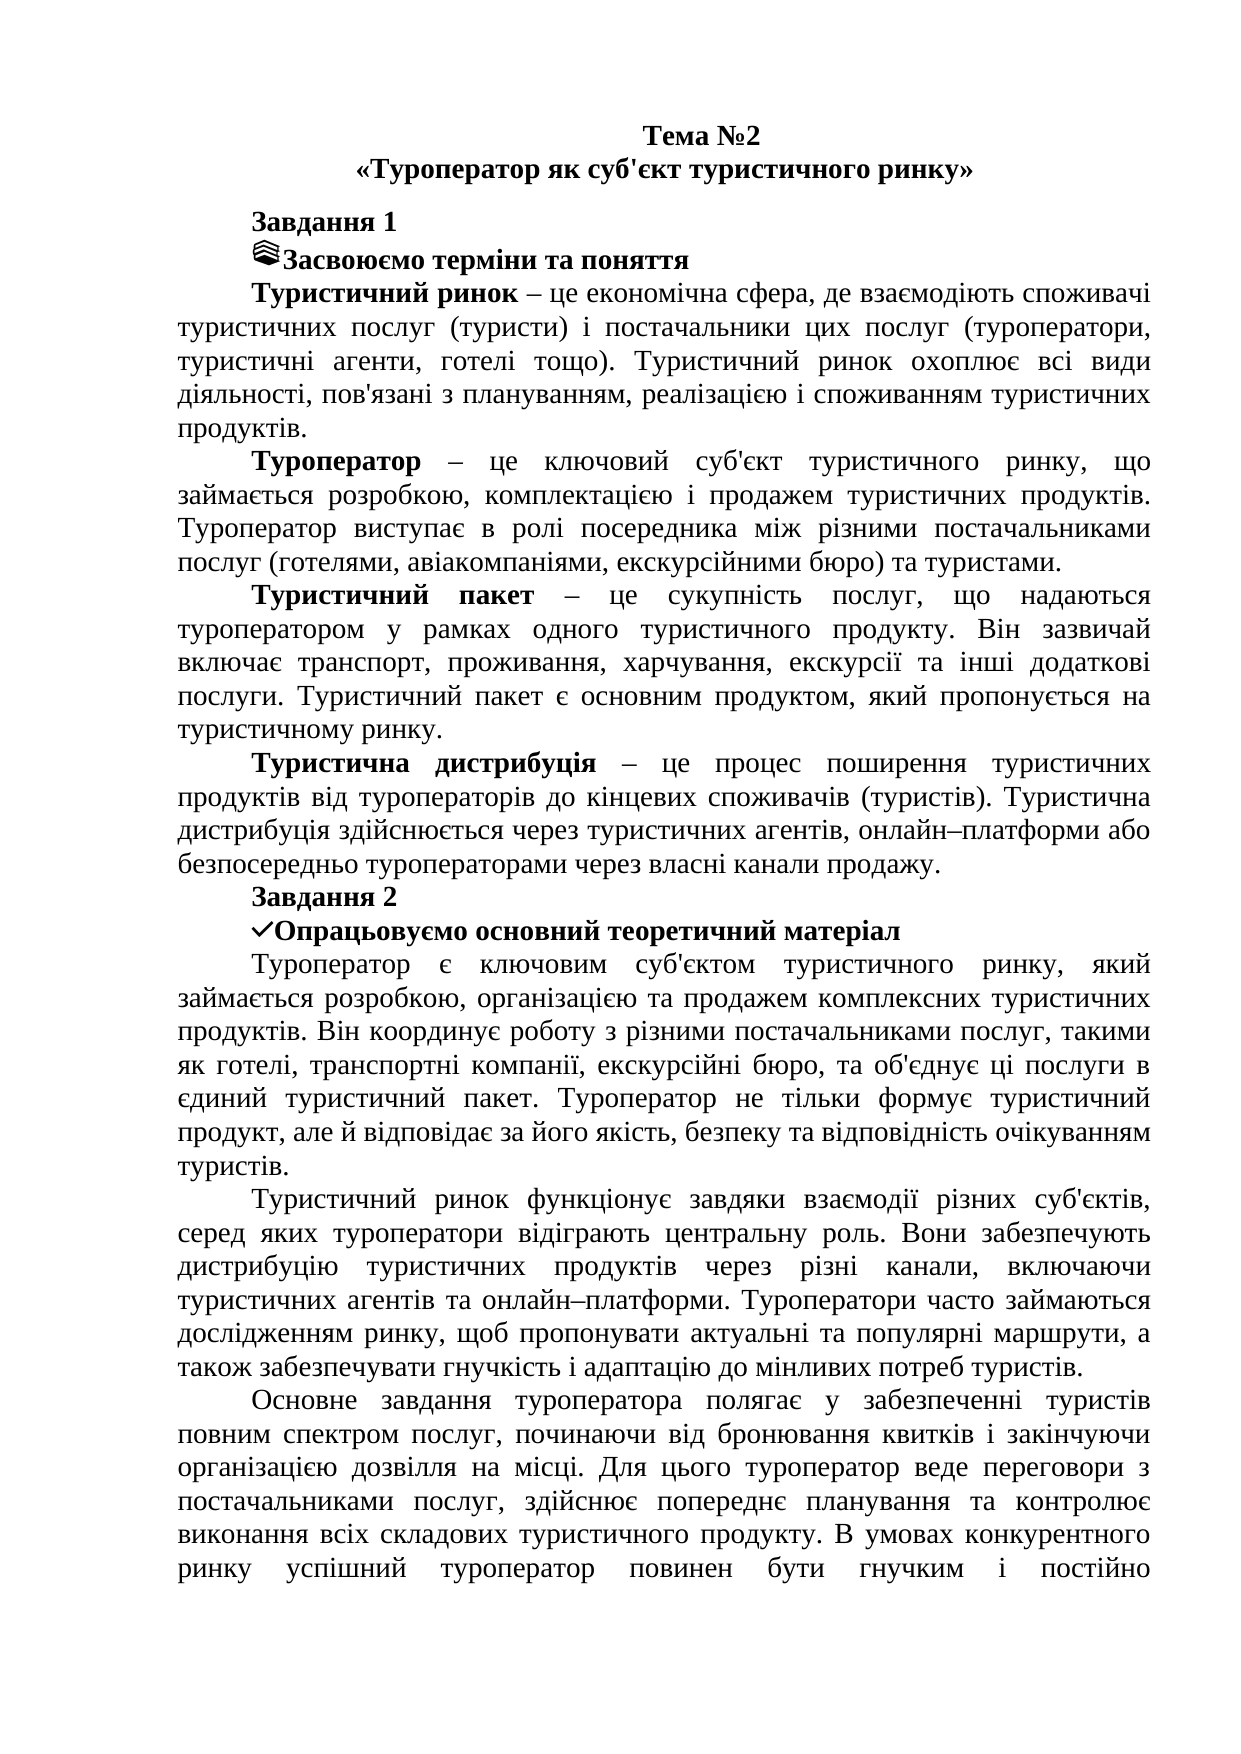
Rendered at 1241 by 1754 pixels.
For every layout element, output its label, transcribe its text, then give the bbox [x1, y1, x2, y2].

text Тема №2 [177, 118, 1152, 152]
text Опрацьовуємо основний теоретичний матеріал [177, 913, 1152, 946]
text «Туроператор як суб'єкт туристичного ринку» [177, 152, 1152, 185]
text Засвоюємо терміни та поняття [177, 238, 1152, 276]
text Туроператор є ключовим суб'єктом туристичного ринку, який займається розробкою, організацією та продажем комплексних туристичних продуктів. Він координує роботу з різними постачальниками послуг, такими як готелі, транспортні компанії, екскурсійні бюро, та об'єднує ці послуги в єдиний туристичний пакет. Туроператор не тільки формує туристичний продукт, але й відповідає за його якість, безпеку та відповідність очікуванням туристів. [177, 946, 1152, 1181]
text Туристичний ринок ‒ це економічна сфера, де взаємодіють споживачі туристичних послуг (туристи) і постачальники цих послуг (туроператори, туристичні агенти, готелі тощо). Туристичний ринок охоплює всі види діяльності, пов'язані з плануванням, реалізацією і споживанням туристичних продуктів. [177, 276, 1152, 443]
picture [251, 917, 274, 941]
text Завдання 2 [177, 879, 1152, 913]
text Туристичний ринок функціонує завдяки взаємодії різних суб'єктів, серед яких туроператори відіграють центральну роль. Вони забезпечують дистрибуцію туристичних продуктів через різні канали, включаючи туристичних агентів та онлайн‒платформи. Туроператори часто займаються дослідженням ринку, щоб пропонувати актуальні та популярні маршрути, а також забезпечувати гнучкість і адаптацію до мінливих потреб туристів. [177, 1181, 1152, 1382]
text Туристична дистрибуція ‒ це процес поширення туристичних продуктів від туроператорів до кінцевих споживачів (туристів). Туристична дистрибуція здійснюється через туристичних агентів, онлайн‒платформи або безпосередньо туроператорами через власні канали продажу. [177, 745, 1152, 879]
text Туроператор ‒ це ключовий суб'єкт туристичного ринку, що займається розробкою, комплектацією і продажем туристичних продуктів. Туроператор виступає в ролі посередника між різними постачальниками послуг (готелями, авіакомпаніями, екскурсійними бюро) та туристами. [177, 443, 1152, 577]
text Туристичний пакет ‒ це сукупність послуг, що надаються туроператором у рамках одного туристичного продукту. Він зазвичай включає транспорт, проживання, харчування, екскурсії та інші додаткові послуги. Туристичний пакет є основним продуктом, який пропонується на туристичному ринку. [177, 577, 1152, 745]
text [177, 1382, 1152, 1584]
text Завдання 1 [177, 204, 1152, 238]
picture [251, 237, 282, 268]
